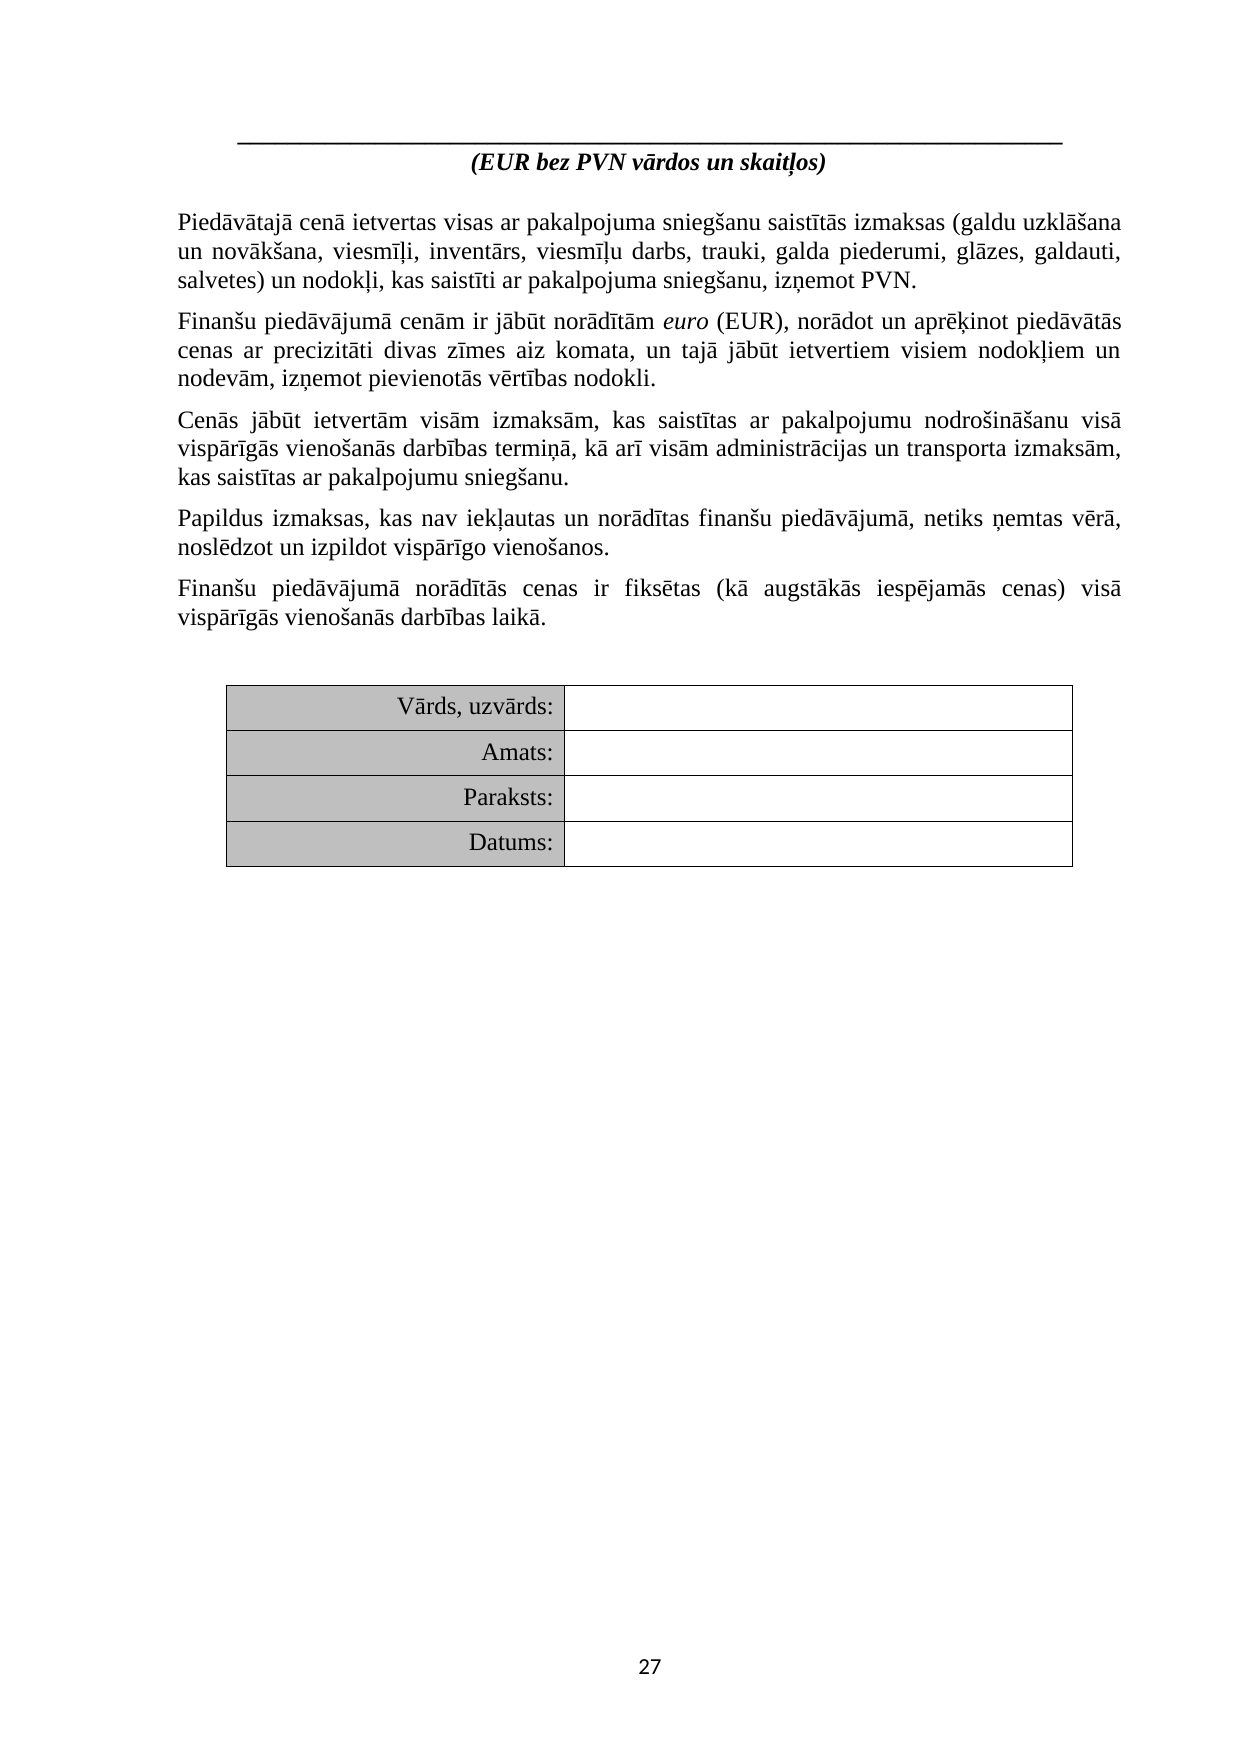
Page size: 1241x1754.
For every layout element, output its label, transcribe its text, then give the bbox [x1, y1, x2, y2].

text Piedāvātajā cenā ietvertas visas ar pakalpojuma sniegšanu saistītās izmaksas (galdu uzklāšana un novākšana, viesmīļi, inventārs, viesmīļu darbs, trauki, galda piederumi, glāzes, galdauti, salvetes) un nodokļi, kas saistīti ar pakalpojuma sniegšanu, izņemot PVN. [177, 207, 1122, 293]
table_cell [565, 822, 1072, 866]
text (EUR bez PVN vārdos un skaitļos) [177, 147, 1122, 176]
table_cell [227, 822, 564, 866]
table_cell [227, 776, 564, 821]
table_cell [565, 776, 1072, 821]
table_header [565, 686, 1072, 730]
text Papildus izmaksas, kas nav iekļautas un norādītas finanšu piedāvājumā, netiks ņemtas vērā, noslēdzot un izpildot vispārīgo vienošanos. [177, 503, 1122, 561]
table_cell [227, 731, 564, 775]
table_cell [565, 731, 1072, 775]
text Finanšu piedāvājumā norādītās cenas ir fiksētas (kā augstākās iespējamās cenas) visā vispārīgās vienošanās darbības laikā. [177, 573, 1122, 631]
text __________________________________________________________________ [177, 118, 1122, 147]
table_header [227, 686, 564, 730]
text Cenās jābūt ietvertām visām izmaksām, kas saistītas ar pakalpojumu nodrošināšanu visā vispārīgās vienošanās darbības termiņā, kā arī visām administrācijas un transporta izmaksām, kas saistītas ar pakalpojumu sniegšanu. [177, 405, 1122, 491]
text Finanšu piedāvājumā cenām ir jābūt norādītām euro (EUR), norādot un aprēķinot piedāvātās cenas ar precizitāti divas zīmes aiz komata, un tajā jābūt ietvertiem visiem nodokļiem un nodevām, izņemot pievienotās vērtības nodokli. [177, 306, 1122, 392]
